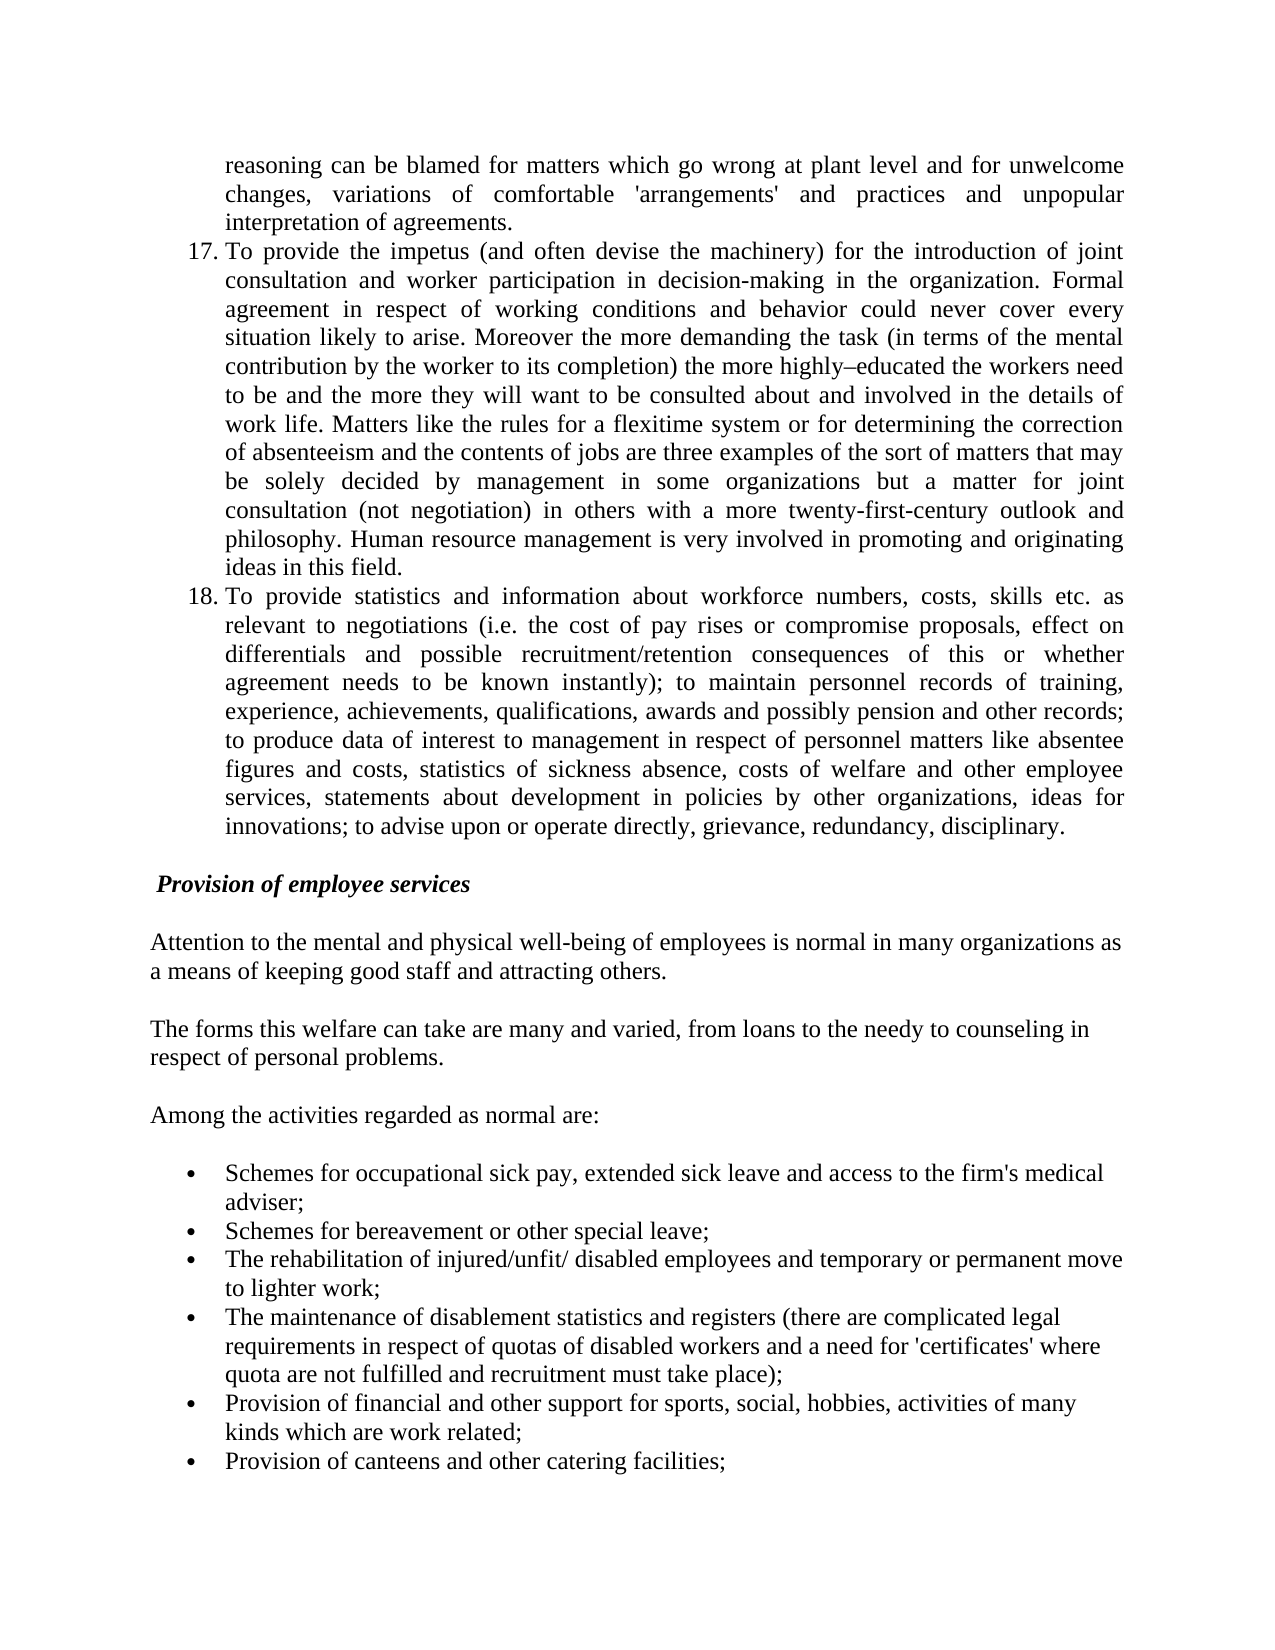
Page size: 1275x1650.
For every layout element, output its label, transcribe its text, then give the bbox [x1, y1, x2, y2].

list Schemes for occupational sick pay, extended sick leave and access to the firm's medical adviser; [187, 1158, 1125, 1216]
list Provision of financial and other support for sports, social, hobbies, activities of many kinds which are work related; [187, 1388, 1125, 1446]
list Provision of canteens and other catering facilities; [187, 1446, 1125, 1474]
list To provide the impetus (and often devise the machinery) for the introduction of joint consultation and worker participation in decision-making in the organization. Formal agreement in respect of working conditions and behavior could never cover every situation likely to arise. Moreover the more demanding the task (in terms of the mental contribution by the worker to its completion) the more highly–educated the workers need to be and the more they will want to be consulted about and involved in the details of work life. Matters like the rules for a flexitime system or for determining the correction of absenteeism and the contents of jobs are three examples of the sort of matters that may be solely decided by management in some organizations but a matter for joint consultation (not negotiation) in others with a more twenty-first-century outlook and philosophy. Human resource management is very involved in promoting and originating ideas in this field. [187, 236, 1125, 581]
text The forms this welfare can take are many and varied, from loans to the needy to counseling in respect of personal problems. [150, 1014, 1125, 1071]
list The maintenance of disablement statistics and registers (there are complicated legal requirements in respect of quotas of disabled workers and a need for 'certificates' where quota are not fulfilled and recruitment must take place); [187, 1302, 1125, 1388]
text Among the activities regarded as normal are: [150, 1100, 1125, 1129]
subtitle Provision of employee services [150, 869, 1125, 898]
list Schemes for bereavement or other special leave; [187, 1216, 1125, 1244]
text Attention to the mental and physical well-being of employees is normal in many organizations as a means of keeping good staff and attracting others. [150, 927, 1125, 984]
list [187, 150, 1125, 236]
list The rehabilitation of injured/unfit/ disabled employees and temporary or permanent move to lighter work; [187, 1244, 1125, 1302]
list To provide statistics and information about workforce numbers, costs, skills etc. as relevant to negotiations (i.e. the cost of pay rises or compromise proposals, effect on differentials and possible recruitment/retention consequences of this or whether agreement needs to be known instantly); to maintain personnel records of training, experience, achievements, qualifications, awards and possibly pension and other records; to produce data of interest to management in respect of personnel matters like absentee figures and costs, statistics of sickness absence, costs of welfare and other employee services, statements about development in policies by other organizations, ideas for innovations; to advise upon or operate directly, grievance, redundancy, disciplinary. [187, 581, 1125, 840]
